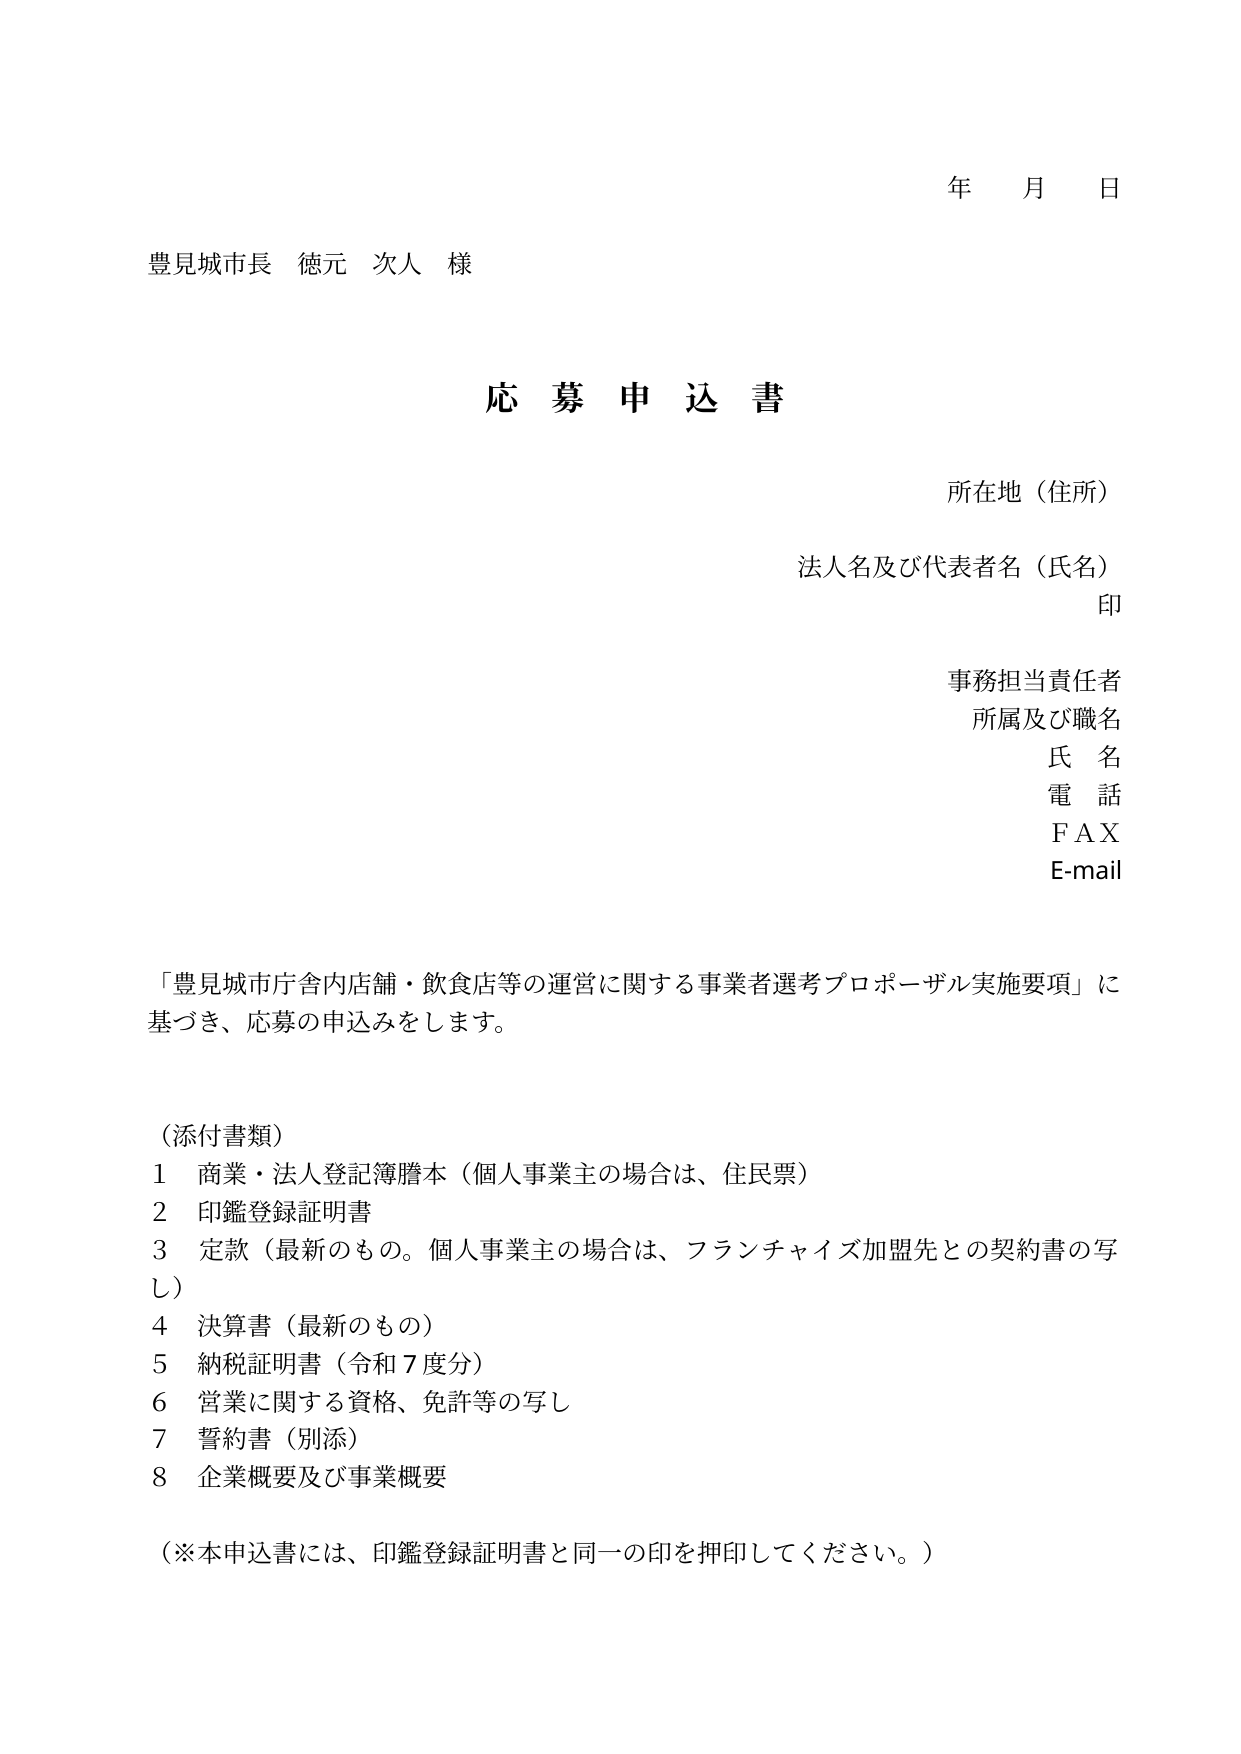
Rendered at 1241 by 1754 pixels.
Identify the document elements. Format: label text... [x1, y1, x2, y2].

text 氏 名 [148, 737, 1122, 775]
text １ 商業・法人登記簿謄本（個人事業主の場合は、住民票） [148, 1154, 1122, 1192]
text ５ 納税証明書（令和7度分） [148, 1343, 1122, 1381]
text ３ 定款（最新のもの。個人事業主の場合は、フランチャイズ加盟先との契約書の写し） [148, 1230, 1122, 1306]
text ２ 印鑑登録証明書 [148, 1192, 1122, 1230]
text 豊見城市長 徳元 次人 様 [148, 244, 1122, 282]
text （※本申込書には、印鑑登録証明書と同一の印を押印してください。） [148, 1533, 1122, 1571]
text E-mail [148, 851, 1122, 888]
text ＦＡＸ [148, 813, 1122, 851]
text ７ 誓約書（別添） [148, 1419, 1122, 1457]
text （添付書類） [148, 1116, 1122, 1154]
text 印 [148, 585, 1122, 623]
text 「豊見城市庁舎内店舗・飲食店等の運営に関する事業者選考プロポーザル実施要項」に基づき、応募の申込みをします。 [148, 964, 1122, 1040]
text 事務担当責任者 [148, 661, 1122, 699]
text ６ 営業に関する資格、免許等の写し [148, 1381, 1122, 1419]
text ８ 企業概要及び事業概要 [148, 1457, 1122, 1495]
text 電 話 [148, 775, 1122, 813]
text 年 月 日 [148, 168, 1122, 206]
text 法人名及び代表者名（氏名） [148, 547, 1122, 585]
text 所属及び職名 [148, 699, 1122, 737]
text 応 募 申 込 書 [148, 358, 1122, 433]
text 所在地（住所） [148, 471, 1122, 509]
text ４ 決算書（最新のもの） [148, 1306, 1122, 1343]
